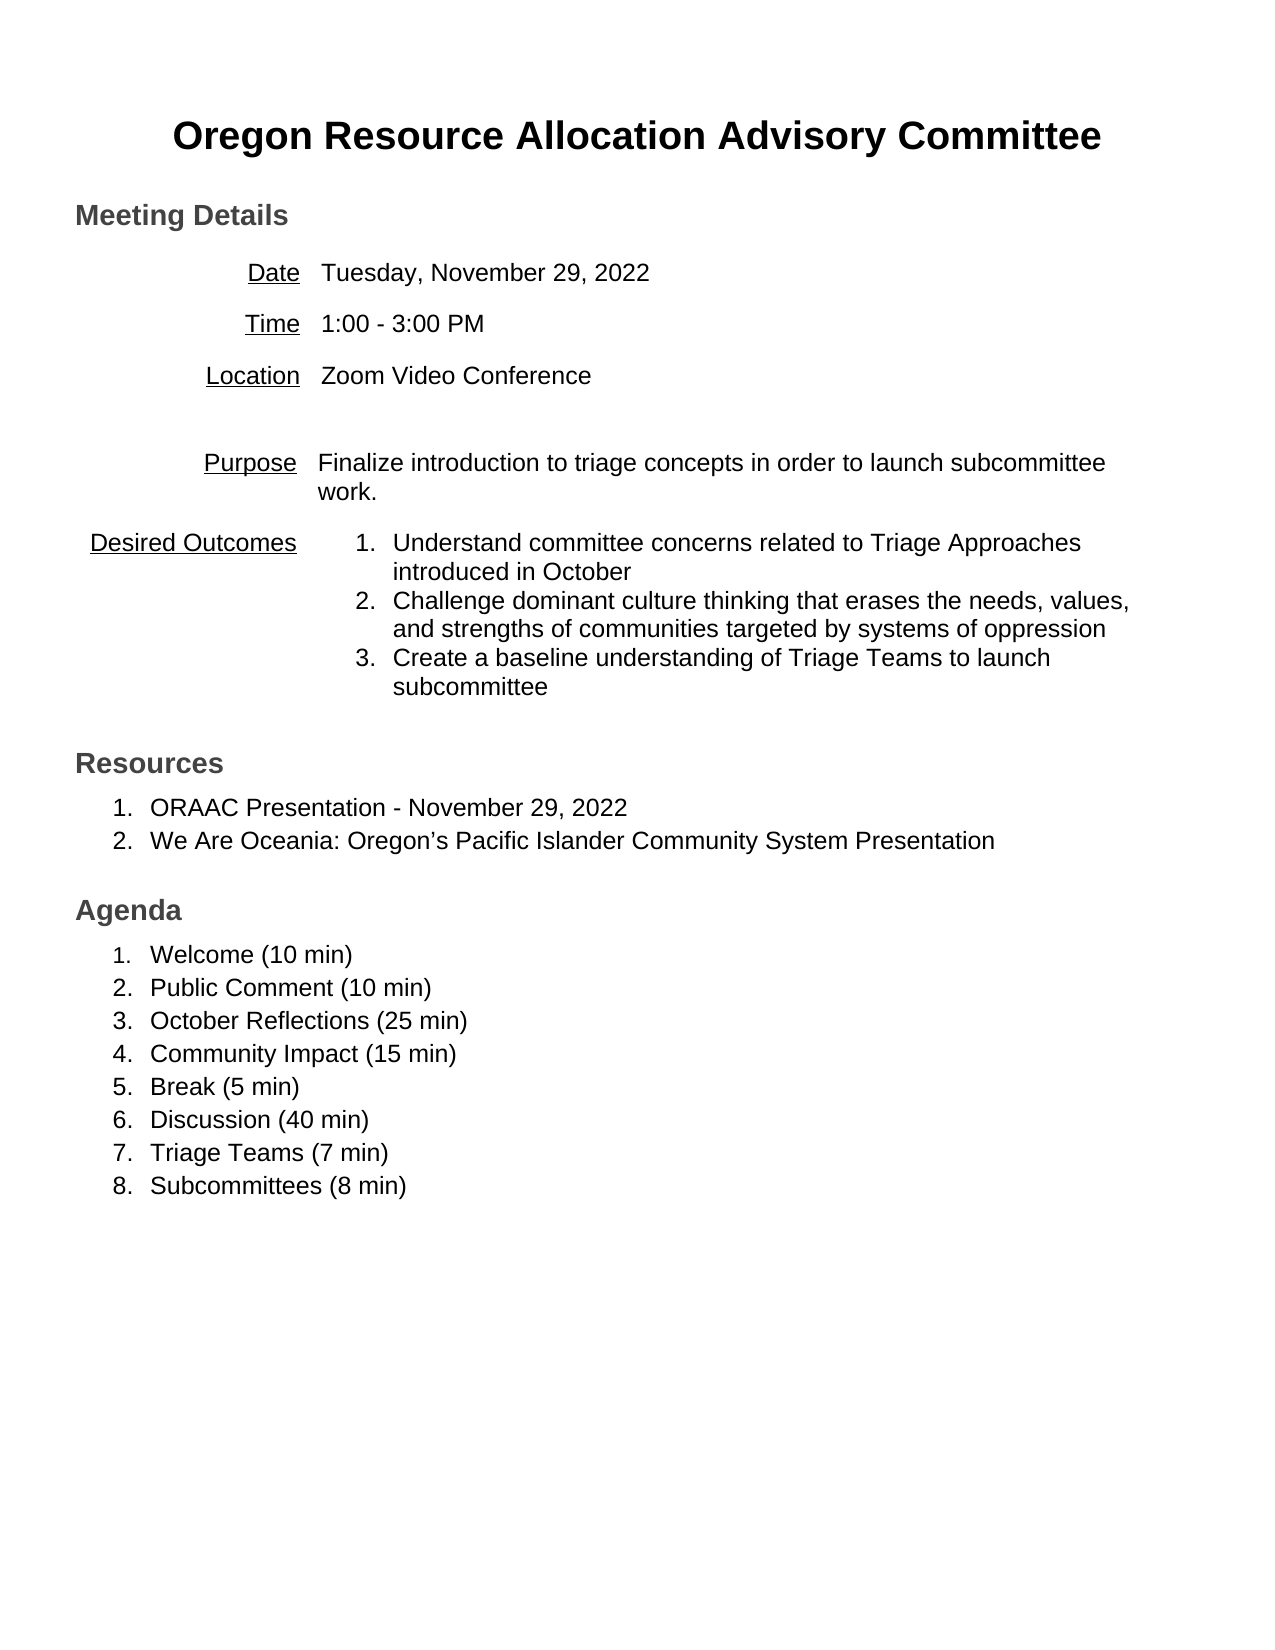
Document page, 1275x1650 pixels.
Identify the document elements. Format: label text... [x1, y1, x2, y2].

list We Are Oceania: Oregon’s Pacific Islander Community System Presentation [112, 826, 1200, 855]
list Triage Teams (7 min) [112, 1138, 1200, 1166]
table_cell Desired Outcomes [77, 518, 306, 711]
table_cell Understand committee concerns related to Triage Approaches introduced in October Challenge dominant culture thinking that erases the needs, values, and strengths of communities targeted by systems of oppression Create a baseline understanding of Triage Teams to launch subcommittee [308, 518, 1181, 711]
table_cell Location [77, 351, 309, 400]
list Break (5 min) [112, 1072, 1200, 1100]
list Discussion (40 min) [112, 1105, 1200, 1133]
table_cell Time [77, 299, 309, 348]
subtitle Oregon Resource Allocation Advisory Committee [75, 112, 1200, 158]
table_header Finalize introduction to triage concepts in order to launch subcommittee work. [308, 437, 1181, 516]
subtitle Agenda [75, 893, 1200, 926]
table_header Date [77, 247, 309, 297]
subtitle Meeting Details [75, 198, 1200, 232]
table_header Purpose [77, 437, 306, 516]
subtitle Resources [75, 746, 1200, 780]
list Community Impact (15 min) [112, 1039, 1200, 1067]
list Public Comment (10 min) [112, 973, 1200, 1001]
list October Reflections (25 min) [112, 1006, 1200, 1034]
table_cell 1:00 - 3:00 PM [311, 299, 1169, 348]
table_cell Zoom Video Conference [311, 351, 1169, 400]
list Welcome (10 min) [112, 939, 1200, 968]
list ORAAC Presentation - November 29, 2022 [112, 793, 1200, 822]
table_header Tuesday, November 29, 2022 [311, 247, 1169, 297]
list Subcommittees (8 min) [112, 1171, 1200, 1199]
